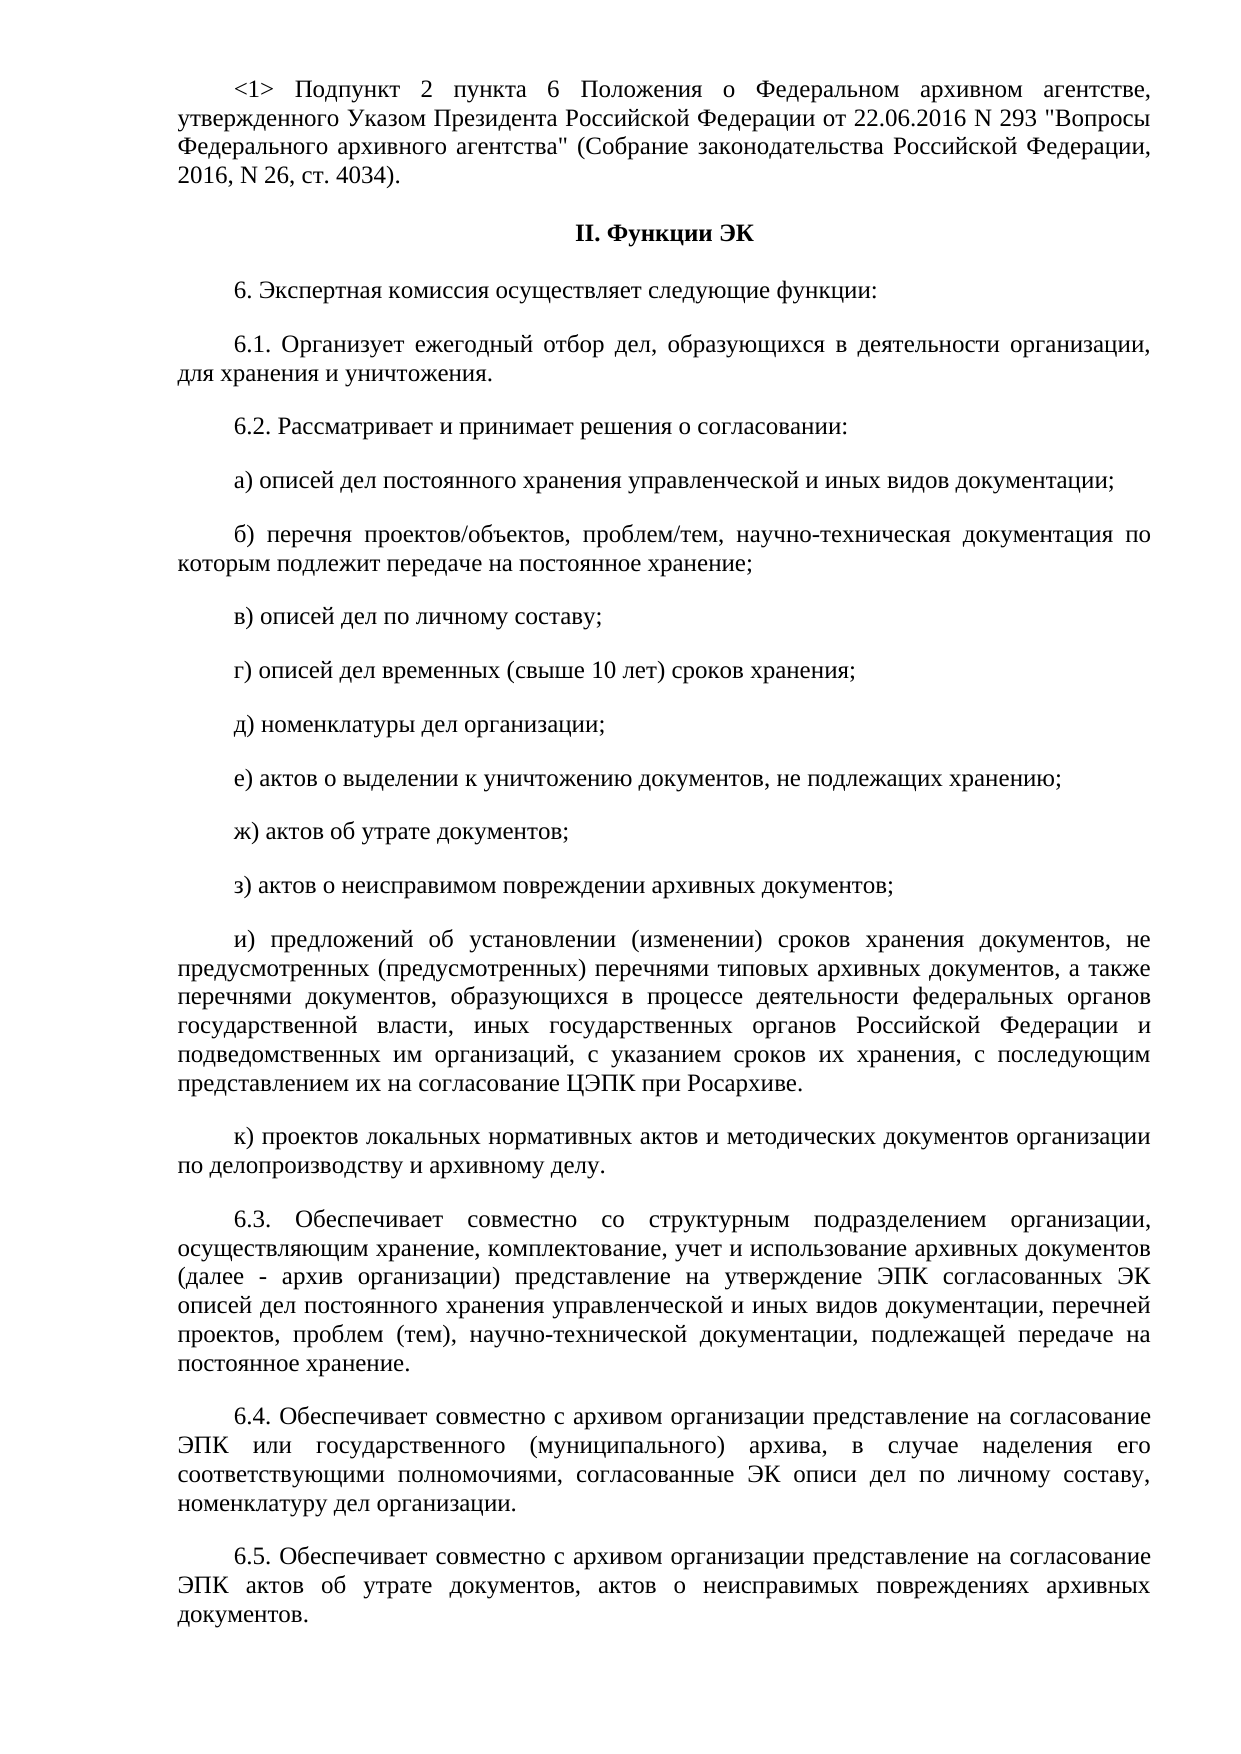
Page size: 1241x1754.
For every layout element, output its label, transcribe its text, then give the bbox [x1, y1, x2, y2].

title II. Функции ЭК [177, 218, 1152, 246]
text г) описей дел временных (свыше 10 лет) сроков хранения; [177, 655, 1152, 684]
text в) описей дел по личному составу; [177, 601, 1152, 630]
text е) актов о выделении к уничтожению документов, не подлежащих хранению; [177, 763, 1152, 791]
text к) проектов локальных нормативных актов и методических документов организации по делопроизводству и архивному делу. [177, 1121, 1152, 1179]
text а) описей дел постоянного хранения управленческой и иных видов документации; [177, 465, 1152, 494]
text 6.4. Обеспечивает совместно с архивом организации представление на согласование ЭПК или государственного (муниципального) архива, в случае наделения его соответствующими полномочиями, согласованные ЭК описи дел по личному составу, номенклатуру дел организации. [177, 1401, 1152, 1516]
text 6.2. Рассматривает и принимает решения о согласовании: [177, 411, 1152, 440]
text з) актов о неисправимом повреждении архивных документов; [177, 870, 1152, 899]
text 6.1. Организует ежегодный отбор дел, образующихся в деятельности организации, для хранения и уничтожения. [177, 329, 1152, 386]
text ж) актов об утрате документов; [177, 816, 1152, 845]
text 6. Экспертная комиссия осуществляет следующие функции: [177, 275, 1152, 304]
text б) перечня проектов/объектов, проблем/тем, научно-техническая документация по которым подлежит передаче на постоянное хранение; [177, 519, 1152, 576]
text <1> Подпункт 2 пункта 6 Положения о Федеральном архивном агентстве, утвержденного Указом Президента Российской Федерации от 22.06.2016 N 293 "Вопросы Федерального архивного агентства" (Собрание законодательства Российской Федерации, 2016, N 26, ст. 4034). [177, 74, 1152, 189]
text 6.3. Обеспечивает совместно со структурным подразделением организации, осуществляющим хранение, комплектование, учет и использование архивных документов (далее - архив организации) представление на утверждение ЭПК согласованных ЭК описей дел постоянного хранения управленческой и иных видов документации, перечней проектов, проблем (тем), научно-технической документации, подлежащей передаче на постоянное хранение. [177, 1204, 1152, 1376]
text и) предложений об установлении (изменении) сроков хранения документов, не предусмотренных (предусмотренных) перечнями типовых архивных документов, а также перечнями документов, образующихся в процессе деятельности федеральных органов государственной власти, иных государственных органов Российской Федерации и подведомственных им организаций, с указанием сроков их хранения, с последующим представлением их на согласование ЦЭПК при Росархиве. [177, 924, 1152, 1096]
text 6.5. Обеспечивает совместно с архивом организации представление на согласование ЭПК актов об утрате документов, актов о неисправимых повреждениях архивных документов. [177, 1541, 1152, 1628]
text д) номенклатуры дел организации; [177, 709, 1152, 738]
